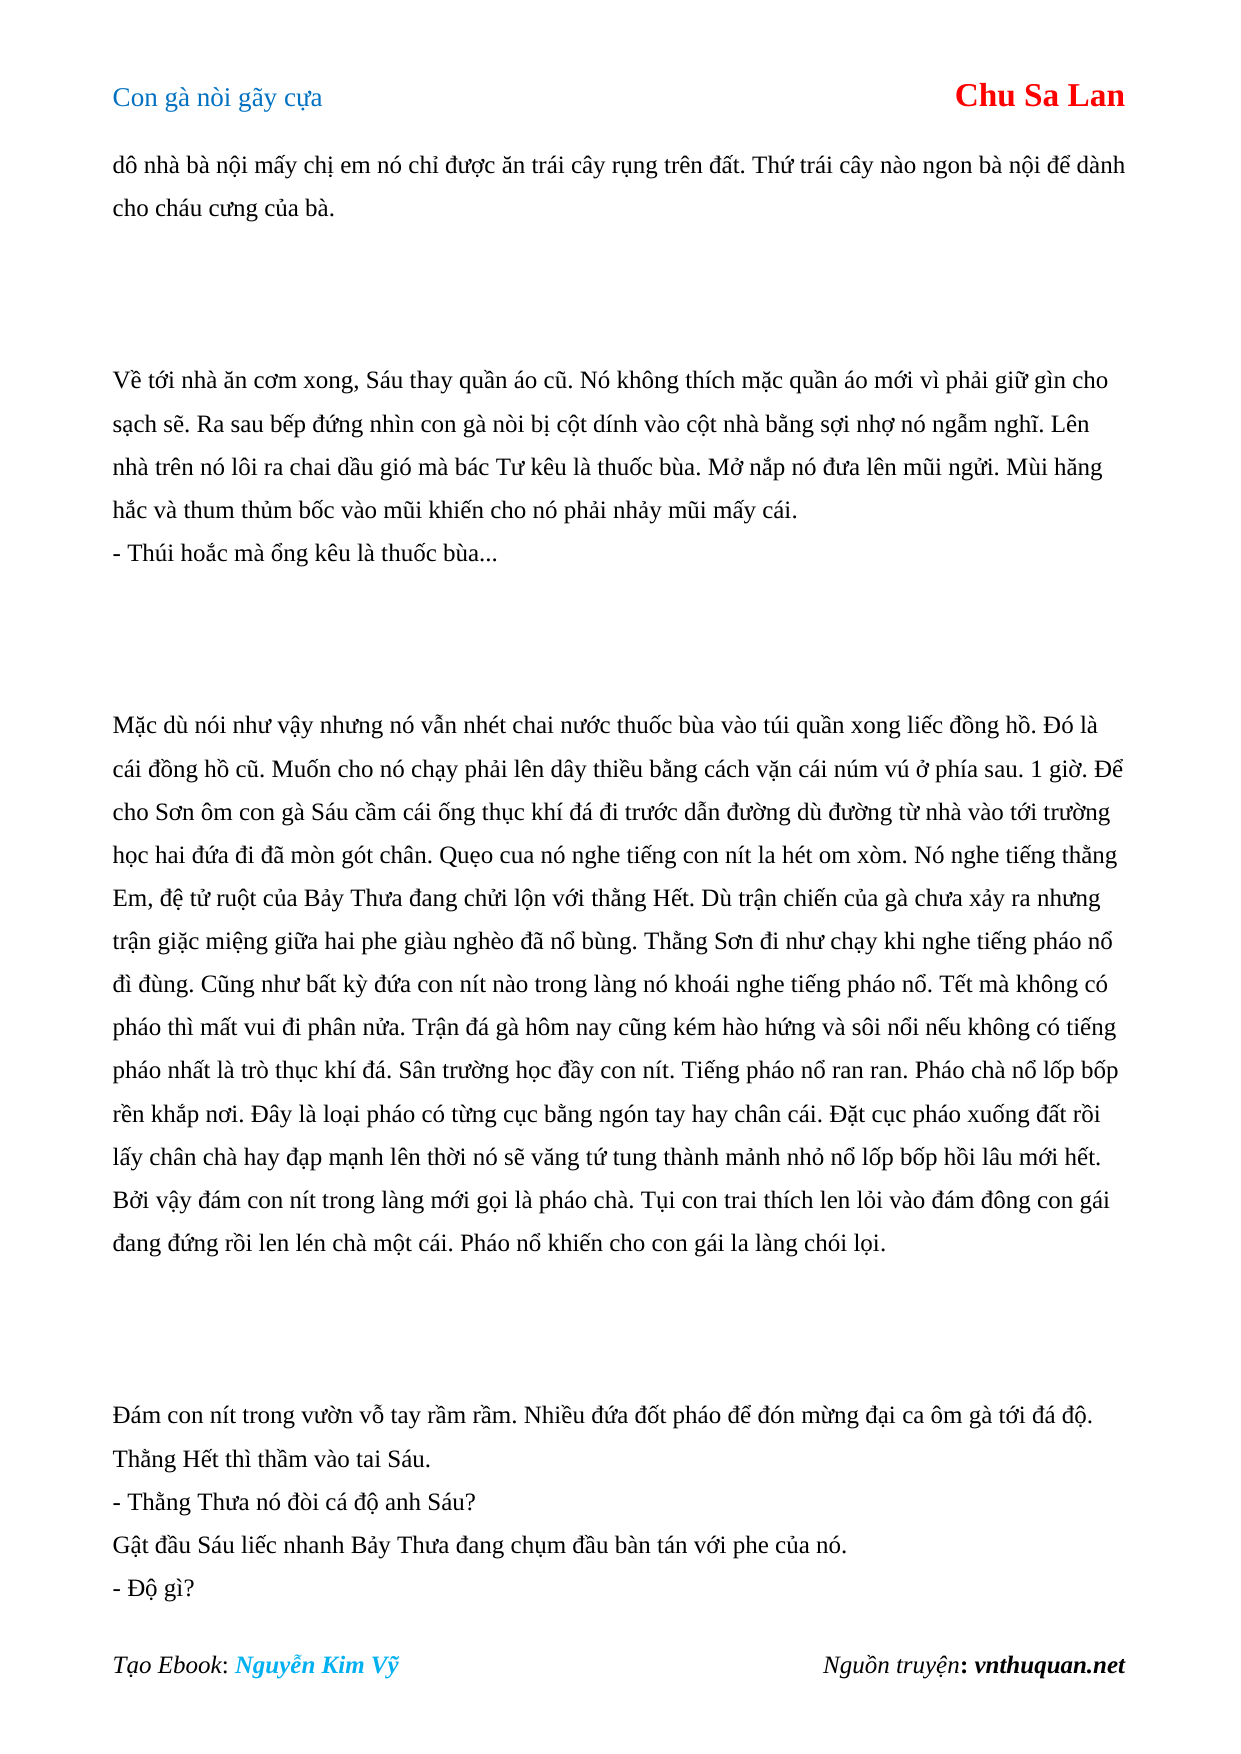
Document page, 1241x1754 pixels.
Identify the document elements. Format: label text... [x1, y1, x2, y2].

text Mặc dù nói như vậy nhưng nó vẫn nhét chai nước thuốc bùa vào túi quần xong liếc đồng hồ. Đó là cái đồng hồ cũ. Muốn cho nó chạy phải lên dây thiều bằng cách vặn cái núm vú ở phía sau. 1 giờ. Để cho Sơn ôm con gà Sáu cầm cái ống thục khí đá đi trước dẫn đường dù đường từ nhà vào tới trường học hai đứa đi đã mòn gót chân. Quẹo cua nó nghe tiếng con nít la hét om xòm. Nó nghe tiếng thằng Em, đệ tử ruột của Bảy Thưa đang chửi lộn với thằng Hết. Dù trận chiến của gà chưa xảy ra nhưng trận giặc miệng giữa hai phe giàu nghèo đã nổ bùng. Thằng Sơn đi như chạy khi nghe tiếng pháo nổ đì đùng. Cũng như bất kỳ đứa con nít nào trong làng nó khoái nghe tiếng pháo nổ. Tết mà không có pháo thì mất vui đi phân nửa. Trận đá gà hôm nay cũng kém hào hứng và sôi nổi nếu không có tiếng pháo nhất là trò thục khí đá. Sân trường học đầy con nít. Tiếng pháo nổ ran ran. Pháo chà nổ lốp bốp rền khắp nơi. Đây là loại pháo có từng cục bằng ngón tay hay chân cái. Đặt cục pháo xuống đất rồi lấy chân chà hay đạp mạnh lên thời nó sẽ văng tứ tung thành mảnh nhỏ nổ lốp bốp hồi lâu mới hết. Bởi vậy đám con nít trong làng mới gọi là pháo chà. Tụi con trai thích len lỏi vào đám đông con gái đang đứng rồi len lén chà một cái. Pháo nổ khiến cho con gái la làng chói lọi. [112, 667, 1128, 1257]
text Về tới nhà ăn cơm xong, Sáu thay quần áo cũ. Nó không thích mặc quần áo mới vì phải giữ gìn cho sạch sẽ. Ra sau bếp đứng nhìn con gà nòi bị cột dính vào cột nhà bằng sợi nhợ nó ngẫm nghĩ. Lên nhà trên nó lôi ra chai dầu gió mà bác Tư kêu là thuốc bùa. Mở nắp nó đưa lên mũi ngửi. Mùi hăng hắc và thum thủm bốc vào mũi khiến cho nó phải nhảy mũi mấy cái. - Thúi hoắc mà ổng kêu là thuốc bùa... [112, 322, 1128, 567]
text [112, 150, 1128, 222]
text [112, 1357, 1128, 1602]
